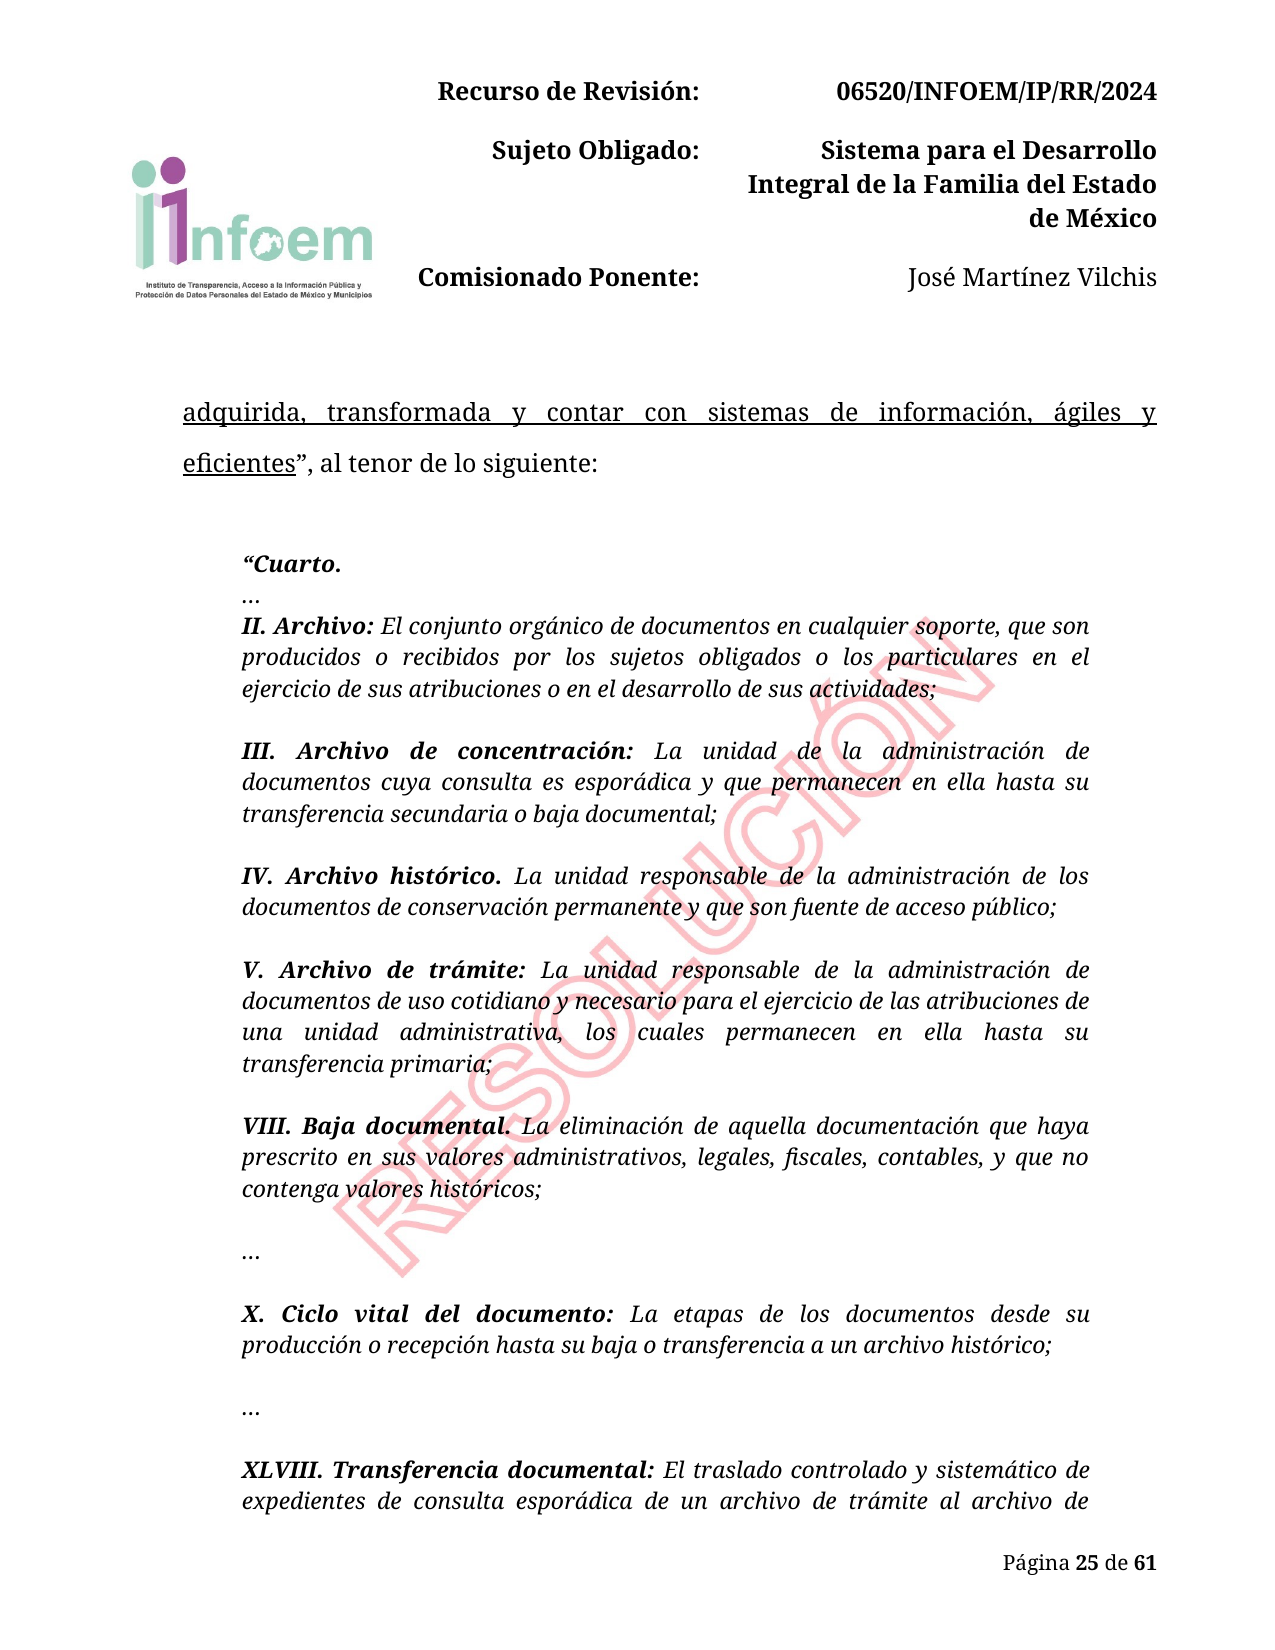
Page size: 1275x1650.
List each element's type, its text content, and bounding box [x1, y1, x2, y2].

picture [12, 96, 1275, 1650]
text IV. Archivo histórico. La unidad responsable de la administración de los documentos de conservación permanente y que son fuente de acceso público; [242, 860, 1093, 923]
text III. Archivo de concentración: La unidad de la administración de documentos cuya consulta es esporádica y que permanecen en ella hasta su transferencia secundaria o baja documental; [242, 735, 1093, 829]
text X. Ciclo vital del documento: La etapas de los documentos desde su producción o recepción hasta su baja o transferencia a un archivo histórico; [242, 1298, 1093, 1360]
text “Cuarto. [242, 548, 1093, 579]
text VIII. Baja documental. La eliminación de aquella documentación que haya prescrito en sus valores administrativos, legales, fiscales, contables, y que no contenga valores históricos; [242, 1110, 1093, 1204]
text … [242, 579, 1093, 610]
text … [242, 1391, 1093, 1423]
text … [242, 1235, 1093, 1266]
text V. Archivo de trámite: La unidad responsable de la administración de documentos de uso cotidiano y necesario para el ejercicio de las atribuciones de una unidad administrativa, los cuales permanecen en ella hasta su transferencia primaria; [242, 954, 1093, 1079]
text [242, 1454, 1093, 1516]
text II. Archivo: El conjunto orgánico de documentos en cualquier soporte, que son producidos o recibidos por los sujetos obligados o los particulares en el ejercicio de sus atribuciones o en el desarrollo de sus actividades; [242, 610, 1093, 704]
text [182, 394, 1157, 423]
